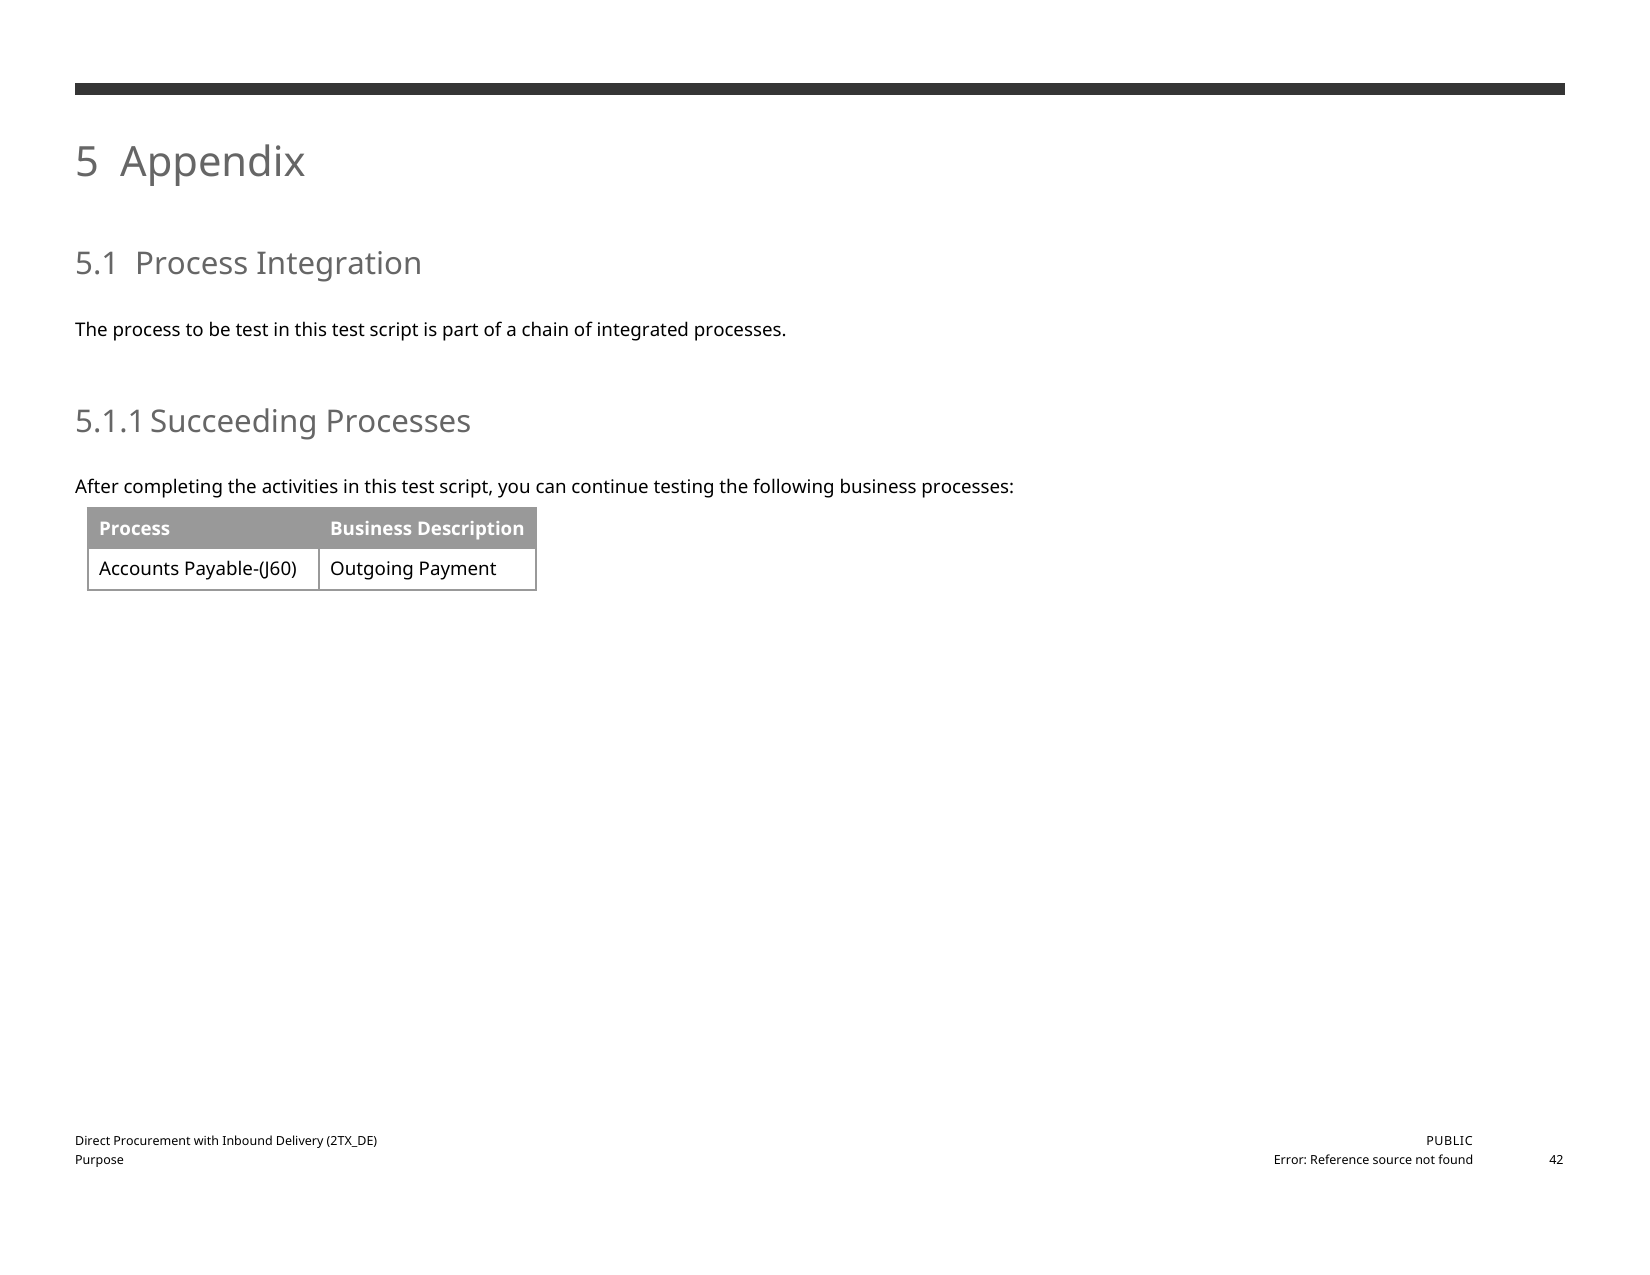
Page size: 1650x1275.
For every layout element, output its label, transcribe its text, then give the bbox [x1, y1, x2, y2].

subtitle Appendix [75, 137, 1565, 187]
subtitle Process Integration [75, 245, 1565, 282]
text The process to be test in this test script is part of a chain of integrated processes. [75, 316, 1565, 341]
subtitle Succeeding Processes [75, 402, 1565, 440]
table_header Process [89, 509, 318, 547]
table_cell Outgoing Payment [320, 549, 535, 589]
table_header Business Description [320, 509, 535, 547]
text After completing the activities in this test script, you can continue testing the following business processes: [75, 473, 1565, 498]
table_cell Accounts Payable-(J60) [89, 549, 318, 589]
